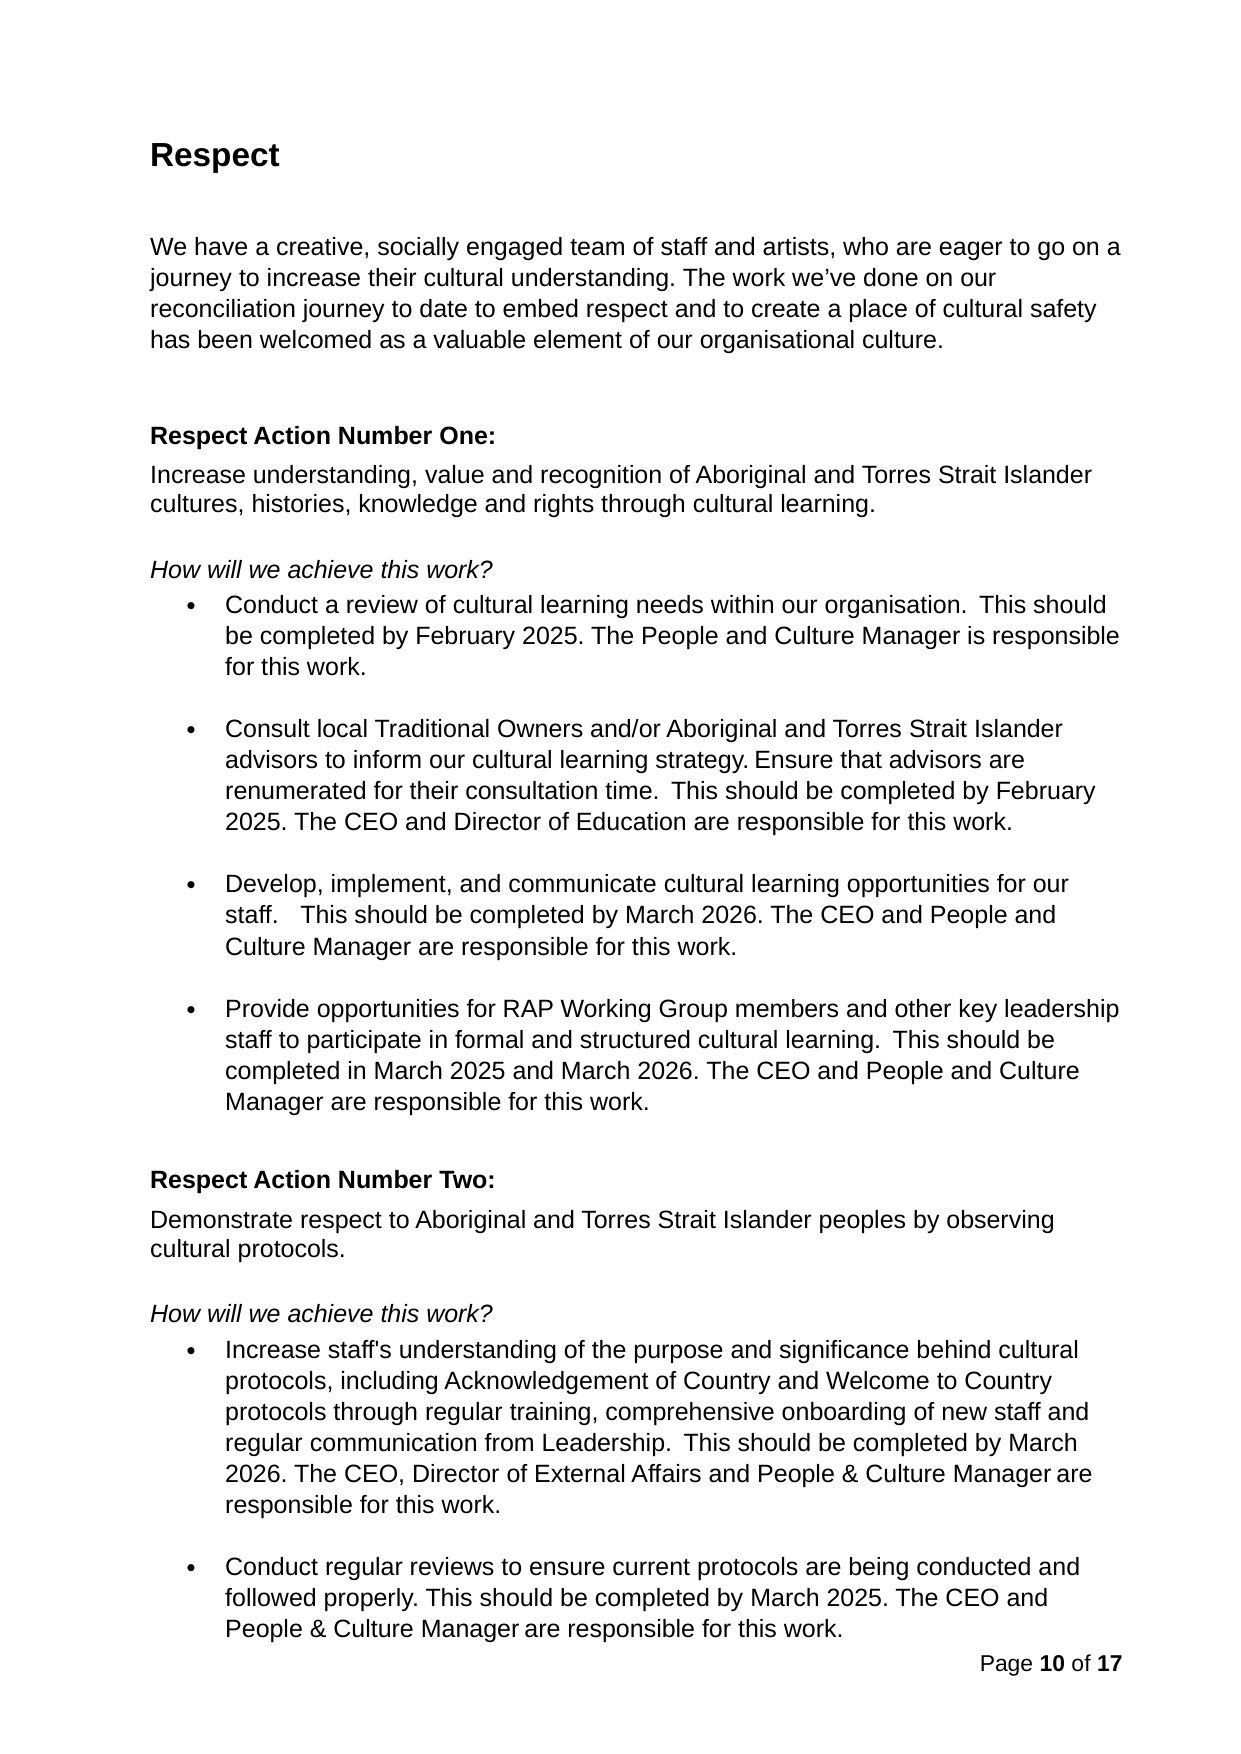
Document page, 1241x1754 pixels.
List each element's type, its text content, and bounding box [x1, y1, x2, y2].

list Conduct regular reviews to ensure current protocols are being conducted and followed properly. This should be completed by March 2025. The CEO and People & Culture Manager are responsible for this work. [187, 1552, 1122, 1643]
subtitle How will we achieve this work? [150, 555, 1122, 583]
list Conduct a review of cultural learning needs within our organisation. This should be completed by February 2025. The People and Culture Manager is responsible for this work. [187, 590, 1122, 681]
list Consult local Traditional Owners and/or Aboriginal and Torres Strait Islander advisors to inform our cultural learning strategy. Ensure that advisors are renumerated for their consultation time. This should be completed by February 2025. The CEO and Director of Education are responsible for this work. [187, 714, 1122, 836]
list Increase staff's understanding of the purpose and significance behind cultural protocols, including Acknowledgement of Country and Welcome to Country protocols through regular training, comprehensive onboarding of new staff and regular communication from Leadership. This should be completed by March 2026. The CEO, Director of External Affairs and People & Culture Manager are responsible for this work. [187, 1334, 1122, 1518]
subtitle Respect Action Number One: [150, 421, 1122, 449]
text Increase understanding, value and recognition of Aboriginal and Torres Strait Islander cultures, histories, knowledge and rights through cultural learning. [150, 460, 1122, 518]
text We have a creative, socially engaged team of staff and artists, who are eager to go on a journey to increase their cultural understanding. The work we’ve done on our reconciliation journey to date to embed respect and to create a place of cultural safety has been welcomed as a valuable element of our organisational culture. [150, 232, 1122, 354]
subtitle Respect Action Number Two: [150, 1165, 1122, 1194]
subtitle Respect [150, 135, 1122, 173]
list Provide opportunities for RAP Working Group members and other key leadership staff to participate in formal and structured cultural learning. This should be completed in March 2025 and March 2026. The CEO and People and Culture Manager are responsible for this work. [187, 993, 1122, 1115]
text Demonstrate respect to Aboriginal and Torres Strait Islander peoples by observing cultural protocols. [150, 1205, 1122, 1262]
subtitle How will we achieve this work? [150, 1299, 1122, 1328]
list Develop, implement, and communicate cultural learning opportunities for our staff. This should be completed by March 2026. The CEO and People and Culture Manager are responsible for this work. [187, 869, 1122, 960]
